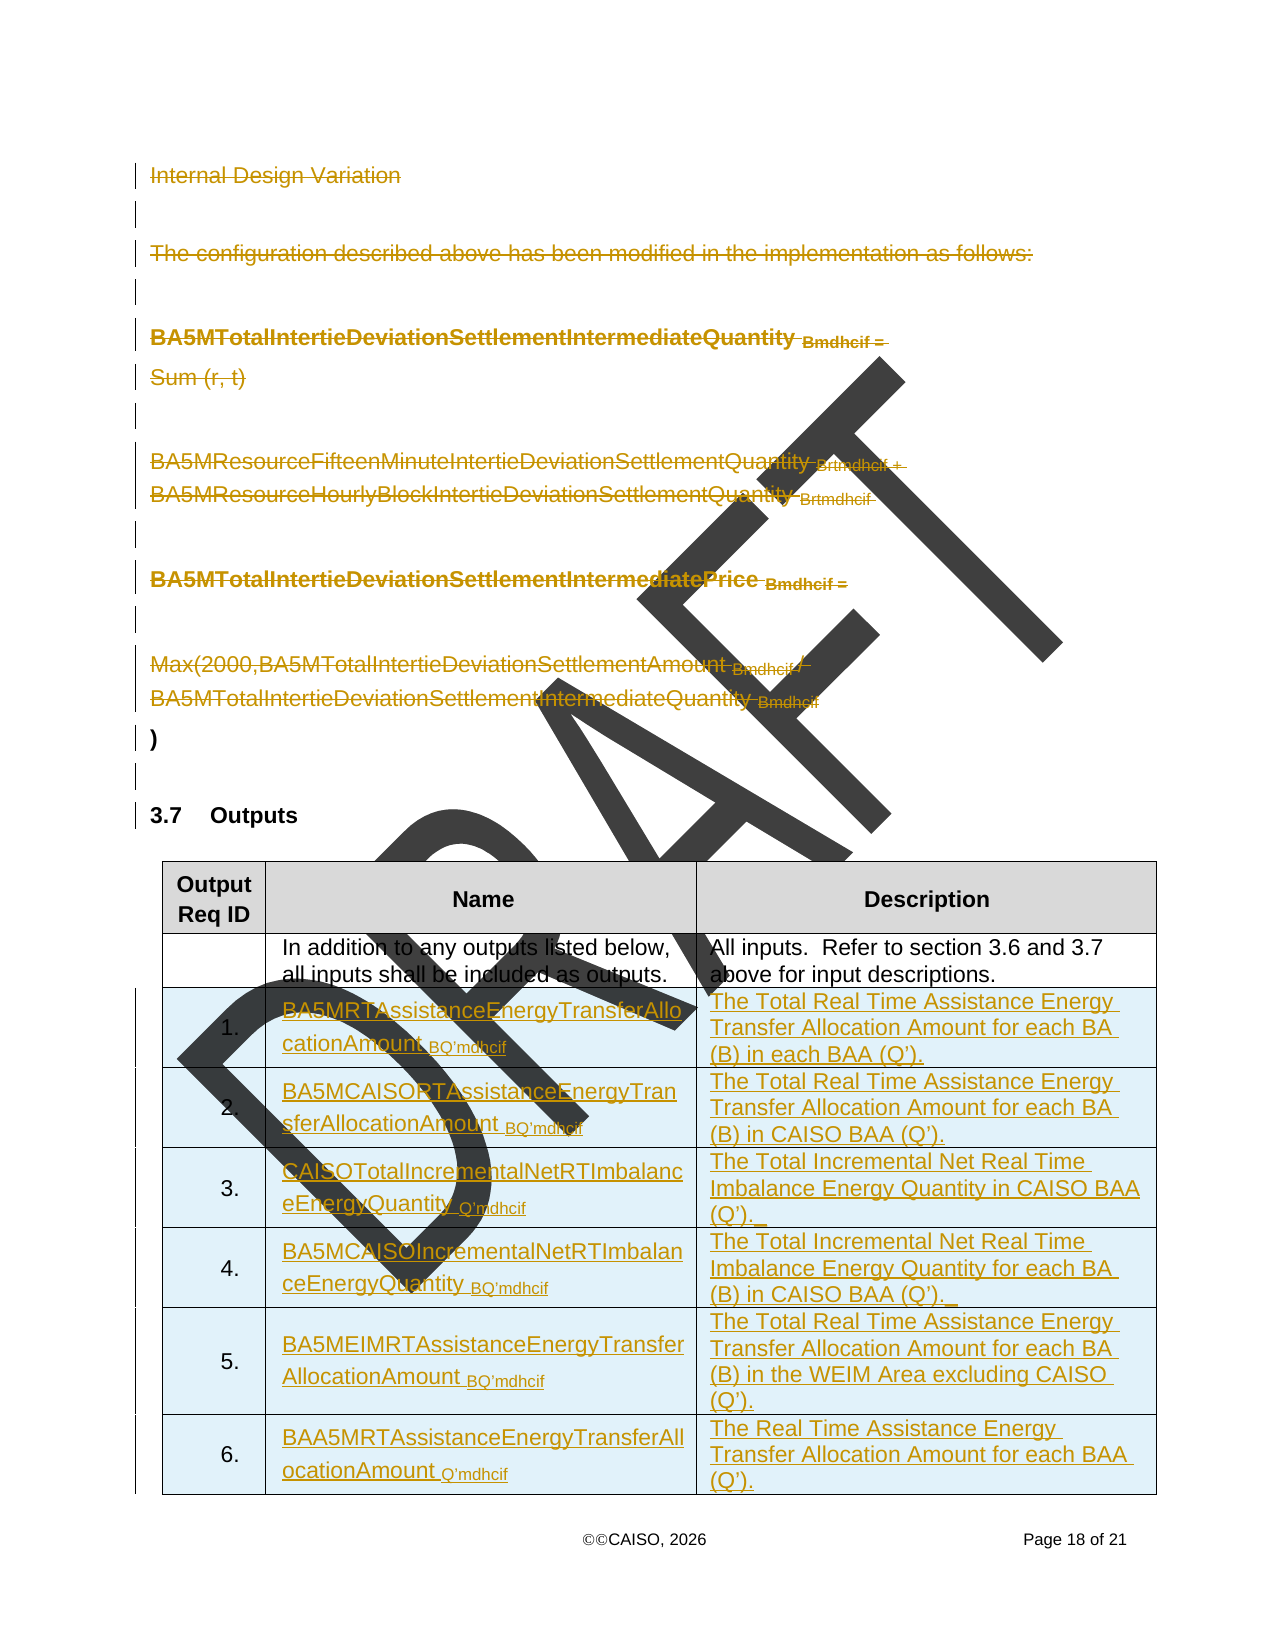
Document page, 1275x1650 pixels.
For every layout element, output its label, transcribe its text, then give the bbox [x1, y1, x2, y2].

table_cell All inputs. Refer to section 3.6 and 3.7 above for input descriptions. [697, 934, 1156, 987]
table_header Output Req ID [163, 862, 265, 933]
subtitle Outputs [150, 802, 1141, 829]
table_header Name [266, 862, 696, 933]
table_header Description [697, 862, 1156, 933]
table_cell In addition to any outputs listed below, all inputs shall be included as outputs. [266, 934, 696, 987]
table_cell [163, 934, 265, 987]
